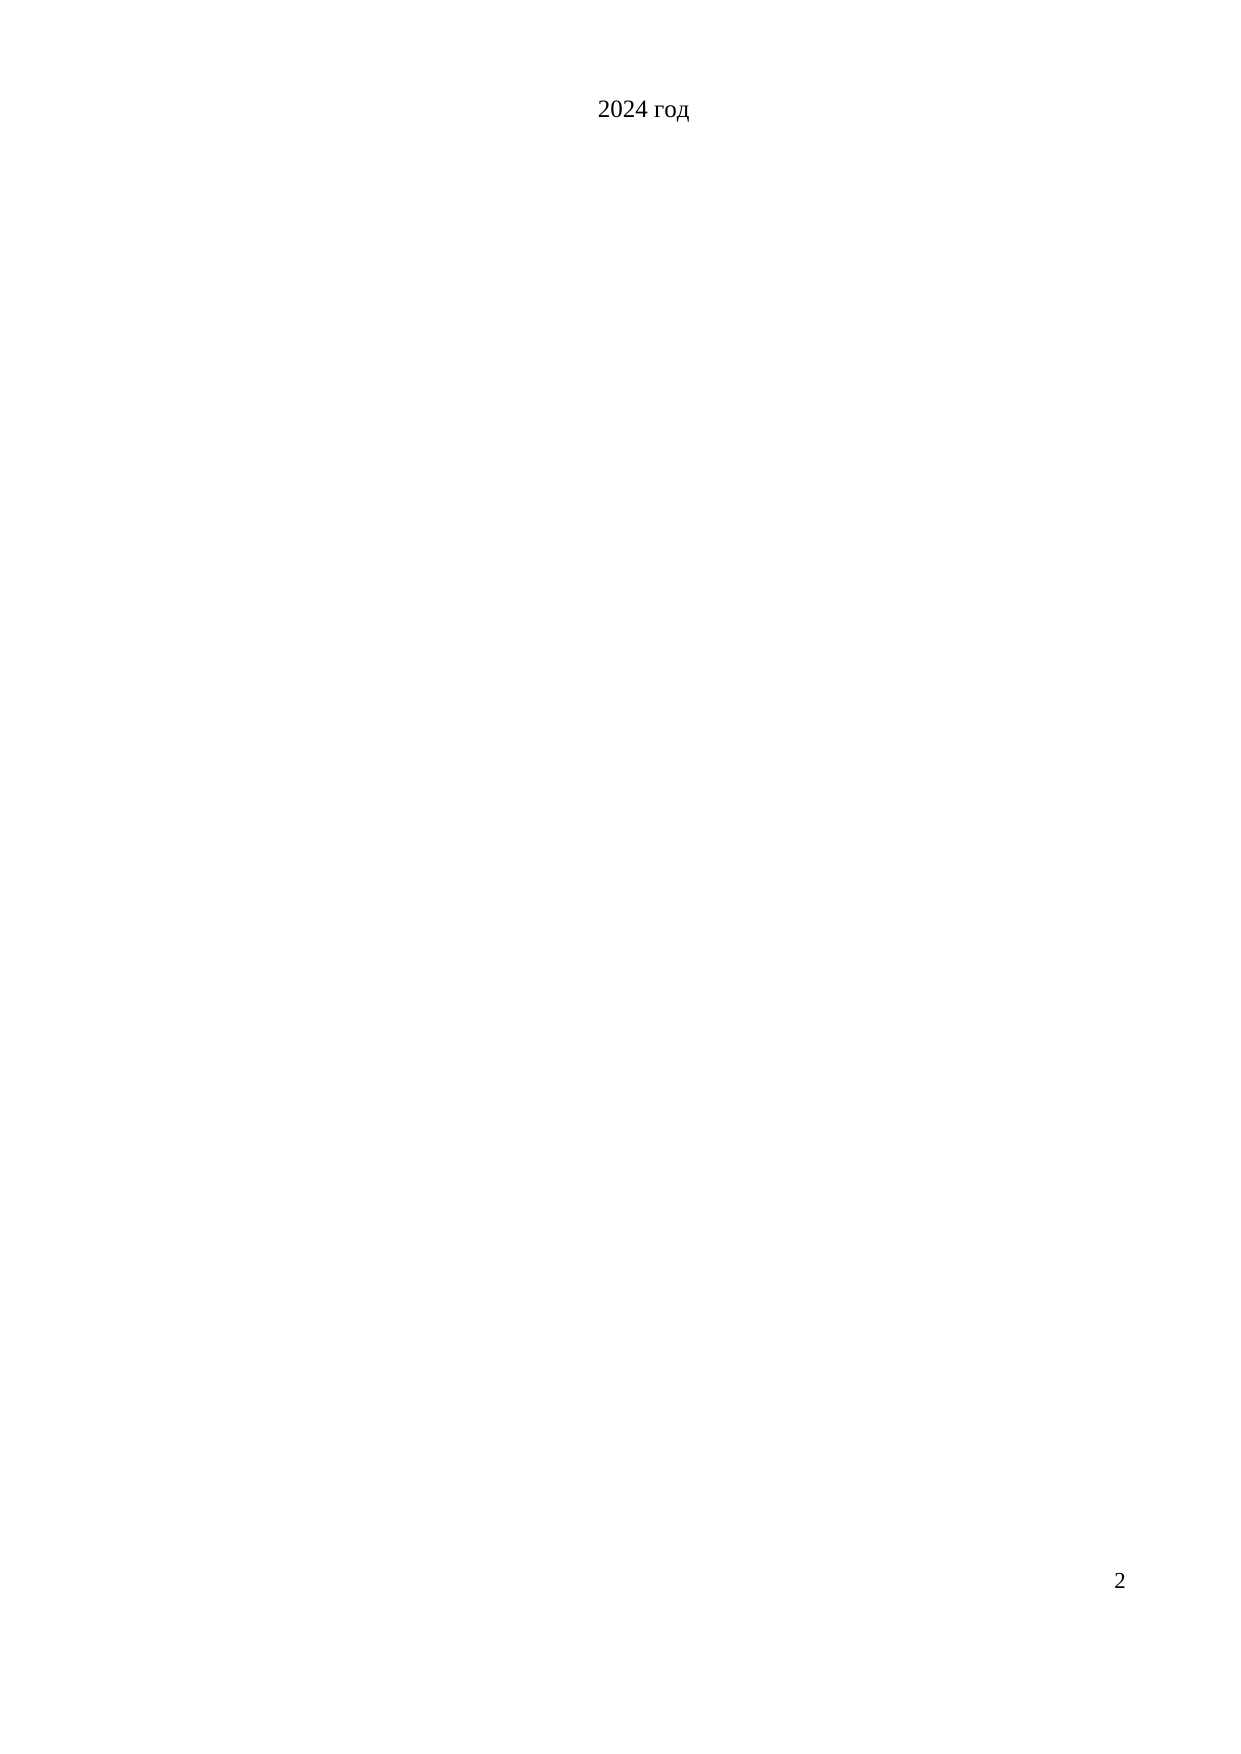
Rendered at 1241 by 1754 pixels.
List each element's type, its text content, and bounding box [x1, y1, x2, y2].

text 2024 год [220, 94, 1067, 122]
